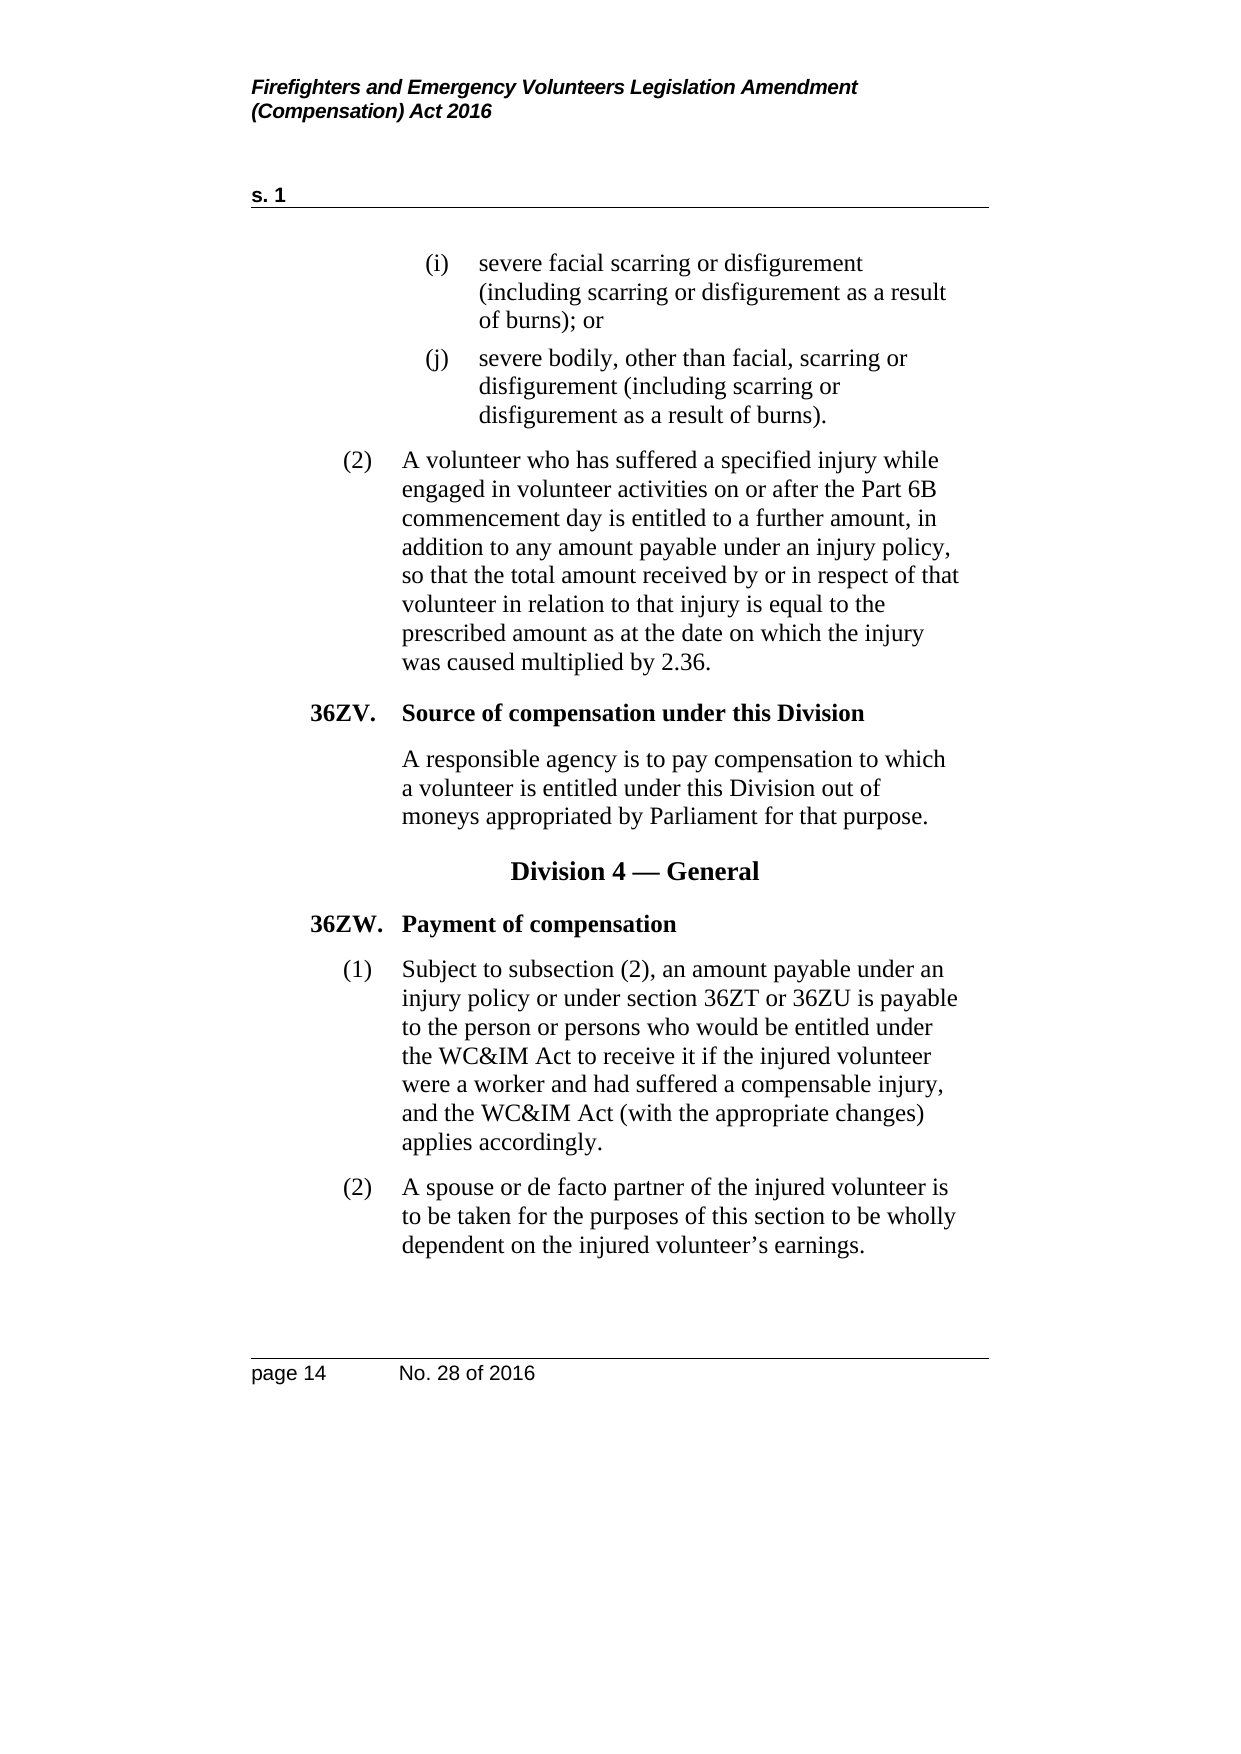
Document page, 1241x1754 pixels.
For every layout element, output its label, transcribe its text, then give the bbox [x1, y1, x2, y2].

text (i) severe facial scarring or disfigurement (including scarring or disfigurement as a result of burns); or [310, 248, 959, 334]
text (1) Subject to subsection (2), an amount payable under an injury policy or under section 36ZT or 36ZU is payable to the person or persons who would be entitled under the WC&IM Act to receive it if the injured volunteer were a worker and had suffered a compensable injury, and the WC&IM Act (with the appropriate changes) applies accordingly. [313, 954, 959, 1156]
subtitle 36ZW. Payment of compensation [310, 909, 959, 938]
subtitle 36ZV. Source of compensation under this Division [310, 698, 959, 727]
text (j) severe bodily, other than facial, scarring or disfigurement (including scarring or disfigurement as a result of burns). [310, 343, 959, 429]
text A responsible agency is to pay compensation to which a volunteer is entitled under this Division out of moneys appropriated by Parliament for that purpose. [313, 744, 959, 830]
text (2) A volunteer who has suffered a specified injury while engaged in volunteer activities on or after the Part 6B commencement day is entitled to a further amount, in addition to any amount payable under an injury policy, so that the total amount received by or in respect of that volunteer in relation to that injury is equal to the prescribed amount as at the date on which the injury was caused multiplied by 2.36. [313, 446, 959, 676]
subtitle Division 4 — General [310, 855, 959, 886]
text (2) A spouse or de facto partner of the injured volunteer is to be taken for the purposes of this section to be wholly dependent on the injured volunteer’s earnings. [313, 1172, 959, 1259]
